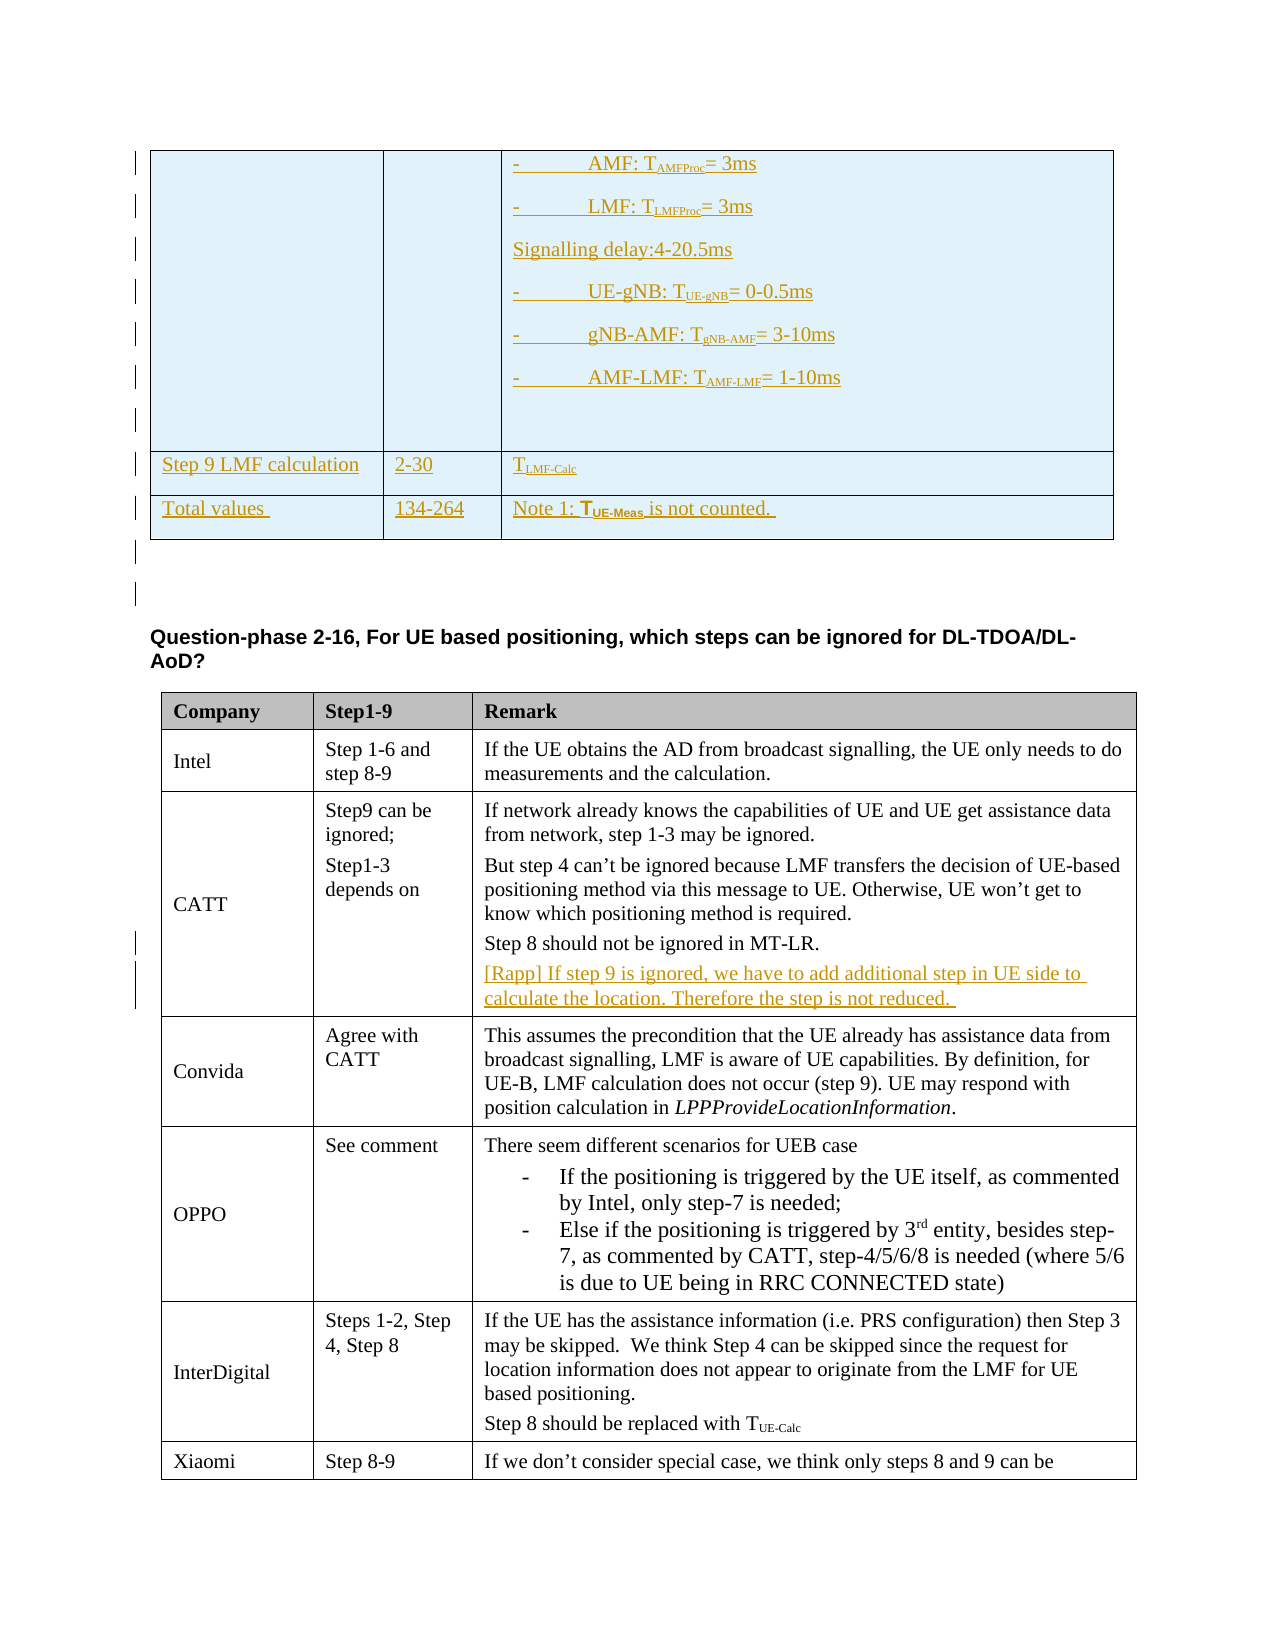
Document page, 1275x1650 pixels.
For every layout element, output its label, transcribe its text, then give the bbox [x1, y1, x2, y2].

table_cell If the UE obtains the AD from broadcast signalling, the UE only needs to do measurements and the calculation. [473, 730, 1136, 791]
table_cell OPPO [162, 1127, 313, 1301]
table_cell Step9 can be ignored; Step1-3 depends on [314, 792, 472, 1016]
table_cell Intel [162, 730, 313, 791]
table_cell Step 8-9 [314, 1442, 472, 1479]
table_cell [473, 1442, 1136, 1479]
table_cell Steps 1-2, Step 4, Step 8 [314, 1302, 472, 1441]
table_cell There seem different scenarios for UEB case If the positioning is triggered by the UE itself, as commented by Intel, only step-7 is needed; Else if the positioning is triggered by 3rd entity, besides step-7, as commented by CATT, step-4/5/6/8 is needed (where 5/6 is due to UE being in RRC CONNECTED state) [473, 1127, 1136, 1301]
table_header Remark [473, 693, 1136, 729]
table_cell See comment [314, 1127, 472, 1301]
table_cell Xiaomi [162, 1442, 313, 1479]
table_cell InterDigital [162, 1302, 313, 1441]
table_cell This assumes the precondition that the UE already has assistance data from broadcast signalling, LMF is aware of UE capabilities. By definition, for UE-B, LMF calculation does not occur (step 9). UE may respond with position calculation in LPPProvideLocationInformation. [473, 1017, 1136, 1126]
table_cell Convida [162, 1017, 313, 1126]
table_cell If network already knows the capabilities of UE and UE get assistance data from network, step 1-3 may be ignored. But step 4 can’t be ignored because LMF transfers the decision of UE-based positioning method via this message to UE. Otherwise, UE won’t get to know which positioning method is required. Step 8 should not be ignored in MT-LR. [473, 792, 1136, 1016]
text Question-phase 2-16, For UE based positioning, which steps can be ignored for DL-TDOA/DL-AoD? [150, 625, 1125, 673]
table_cell Step 1-6 and step 8-9 [314, 730, 472, 791]
table_header Step1-9 [314, 693, 472, 729]
table_header Company [162, 693, 313, 729]
table_cell If the UE has the assistance information (i.e. PRS configuration) then Step 3 may be skipped. We think Step 4 can be skipped since the request for location information does not appear to originate from the LMF for UE based positioning. Step 8 should be replaced with TUE-Calc [473, 1302, 1136, 1441]
table_cell Agree with CATT [314, 1017, 472, 1126]
table_cell CATT [162, 792, 313, 1016]
